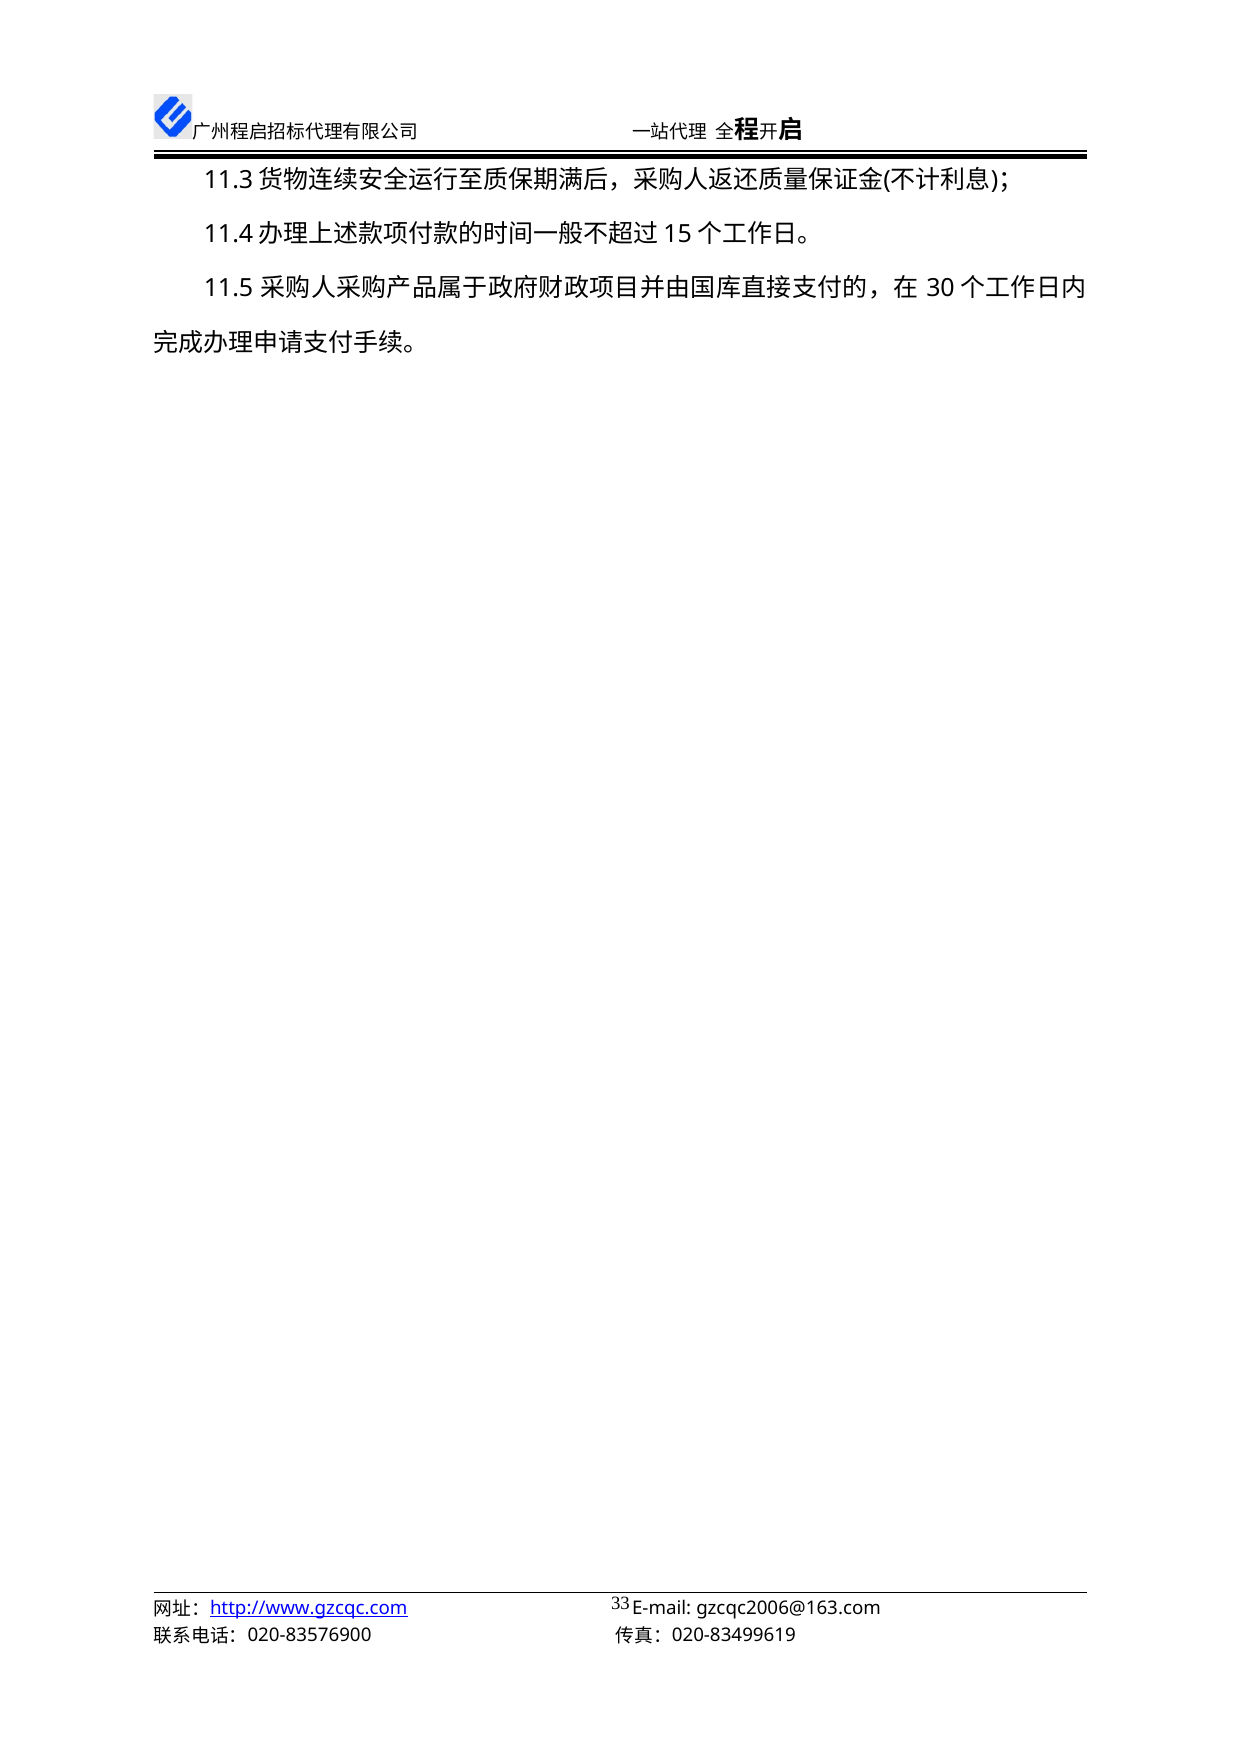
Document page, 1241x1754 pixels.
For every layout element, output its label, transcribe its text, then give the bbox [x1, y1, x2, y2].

picture [153, 94, 193, 139]
text 11.5 采购人采购产品属于政府财政项目并由国库直接支付的，在30个工作日内完成办理申请支付手续。 [153, 268, 1087, 358]
text 11.3货物连续安全运行至质保期满后，采购人返还质量保证金(不计利息)； [153, 159, 1087, 195]
text 11.4办理上述款项付款的时间一般不超过15个工作日。 [153, 213, 1087, 250]
